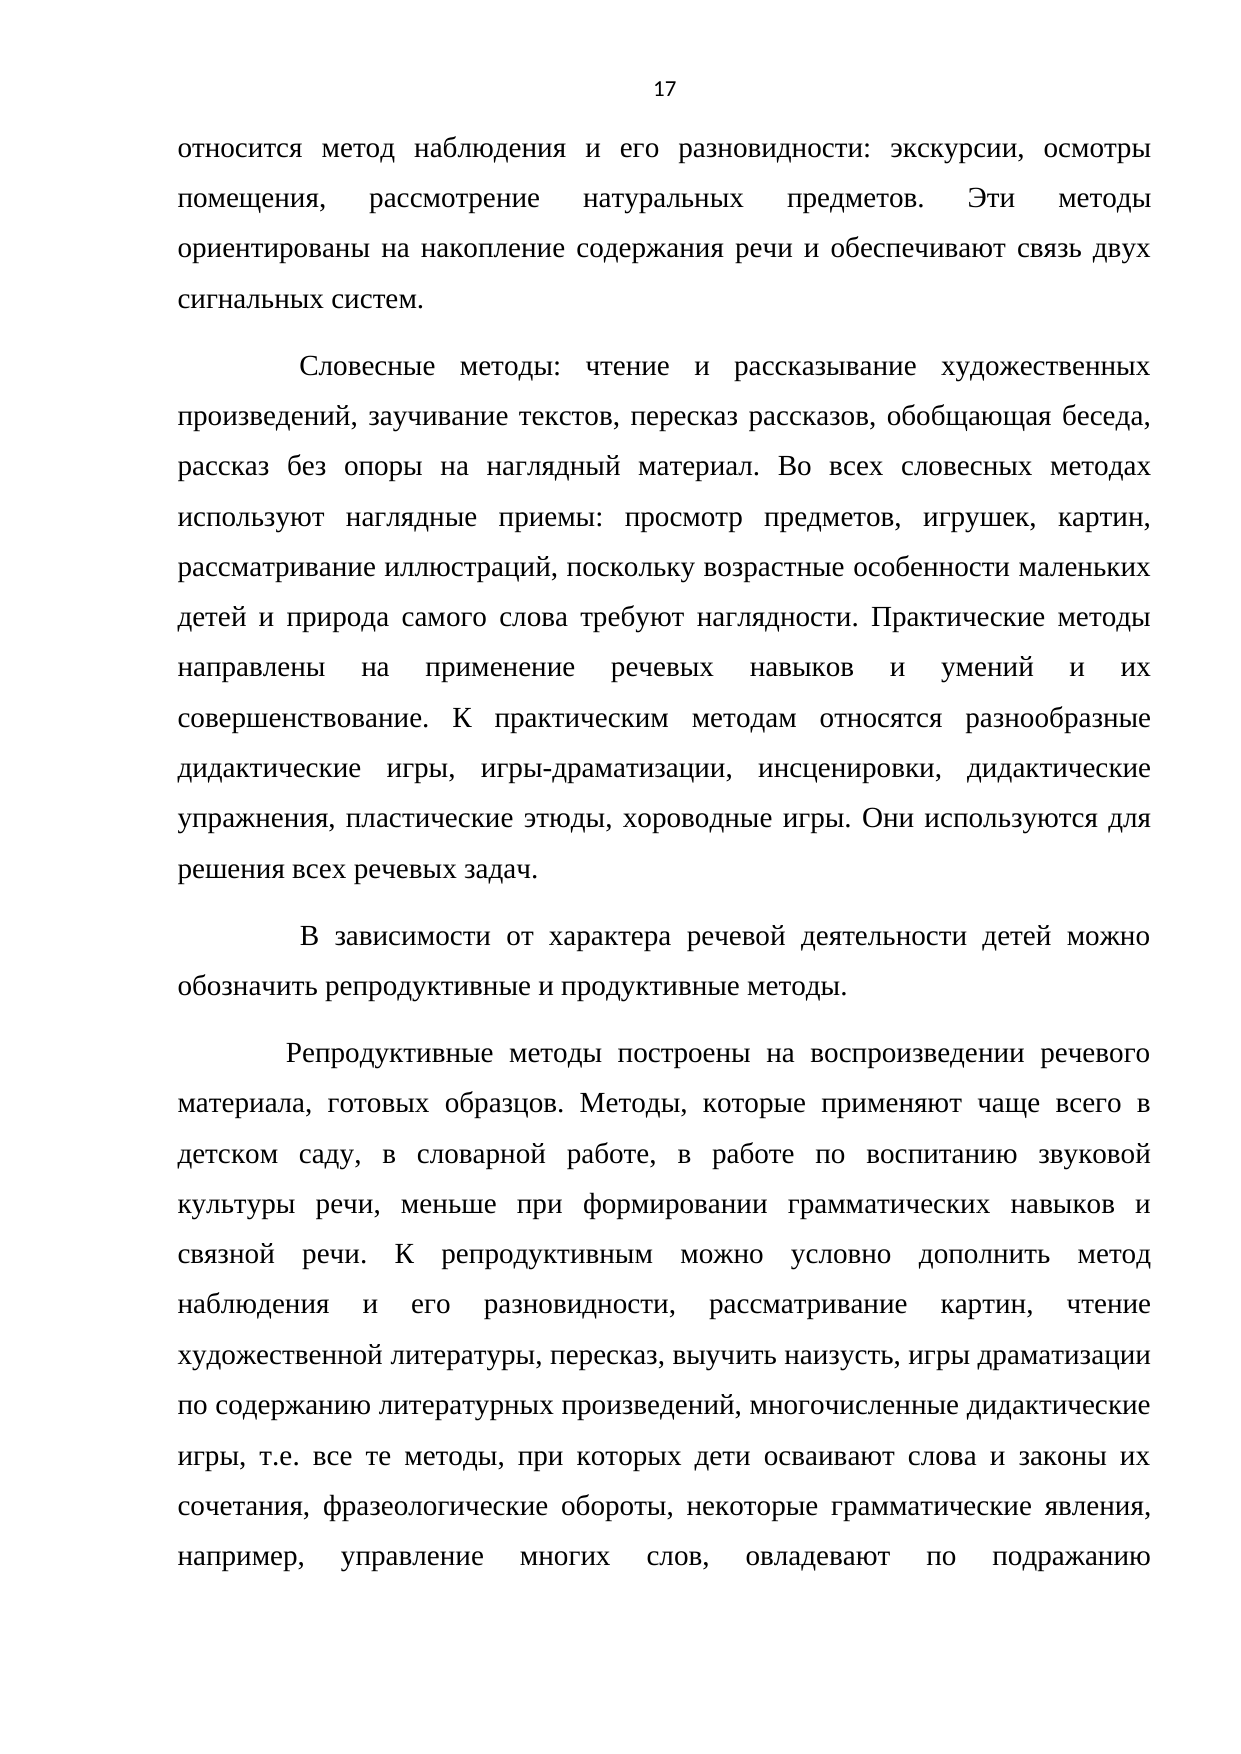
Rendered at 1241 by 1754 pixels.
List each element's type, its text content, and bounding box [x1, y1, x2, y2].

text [177, 130, 1152, 314]
text В зависимости от характера речевой деятельности детей можно обозначить репродуктивные и продуктивные методы. [177, 918, 1152, 1002]
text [177, 1035, 1152, 1572]
text Словесные методы: чтение и рассказывание художественных произведений, заучивание текстов, пересказ рассказов, обобщающая беседа, рассказ без опоры на наглядный материал. Во всех словесных методах используют наглядные приемы: просмотр предметов, игрушек, картин, рассматривание иллюстраций, поскольку возрастные особенности маленьких детей и природа самого слова требуют наглядности. Практические методы направлены на применение речевых навыков и умений и их совершенствование. К практическим методам относятся разнообразные дидактические игры, игры-драматизации, инсценировки, дидактические упражнения, пластические этюды, хороводные игры. Они используются для решения всех речевых задач. [177, 348, 1152, 884]
